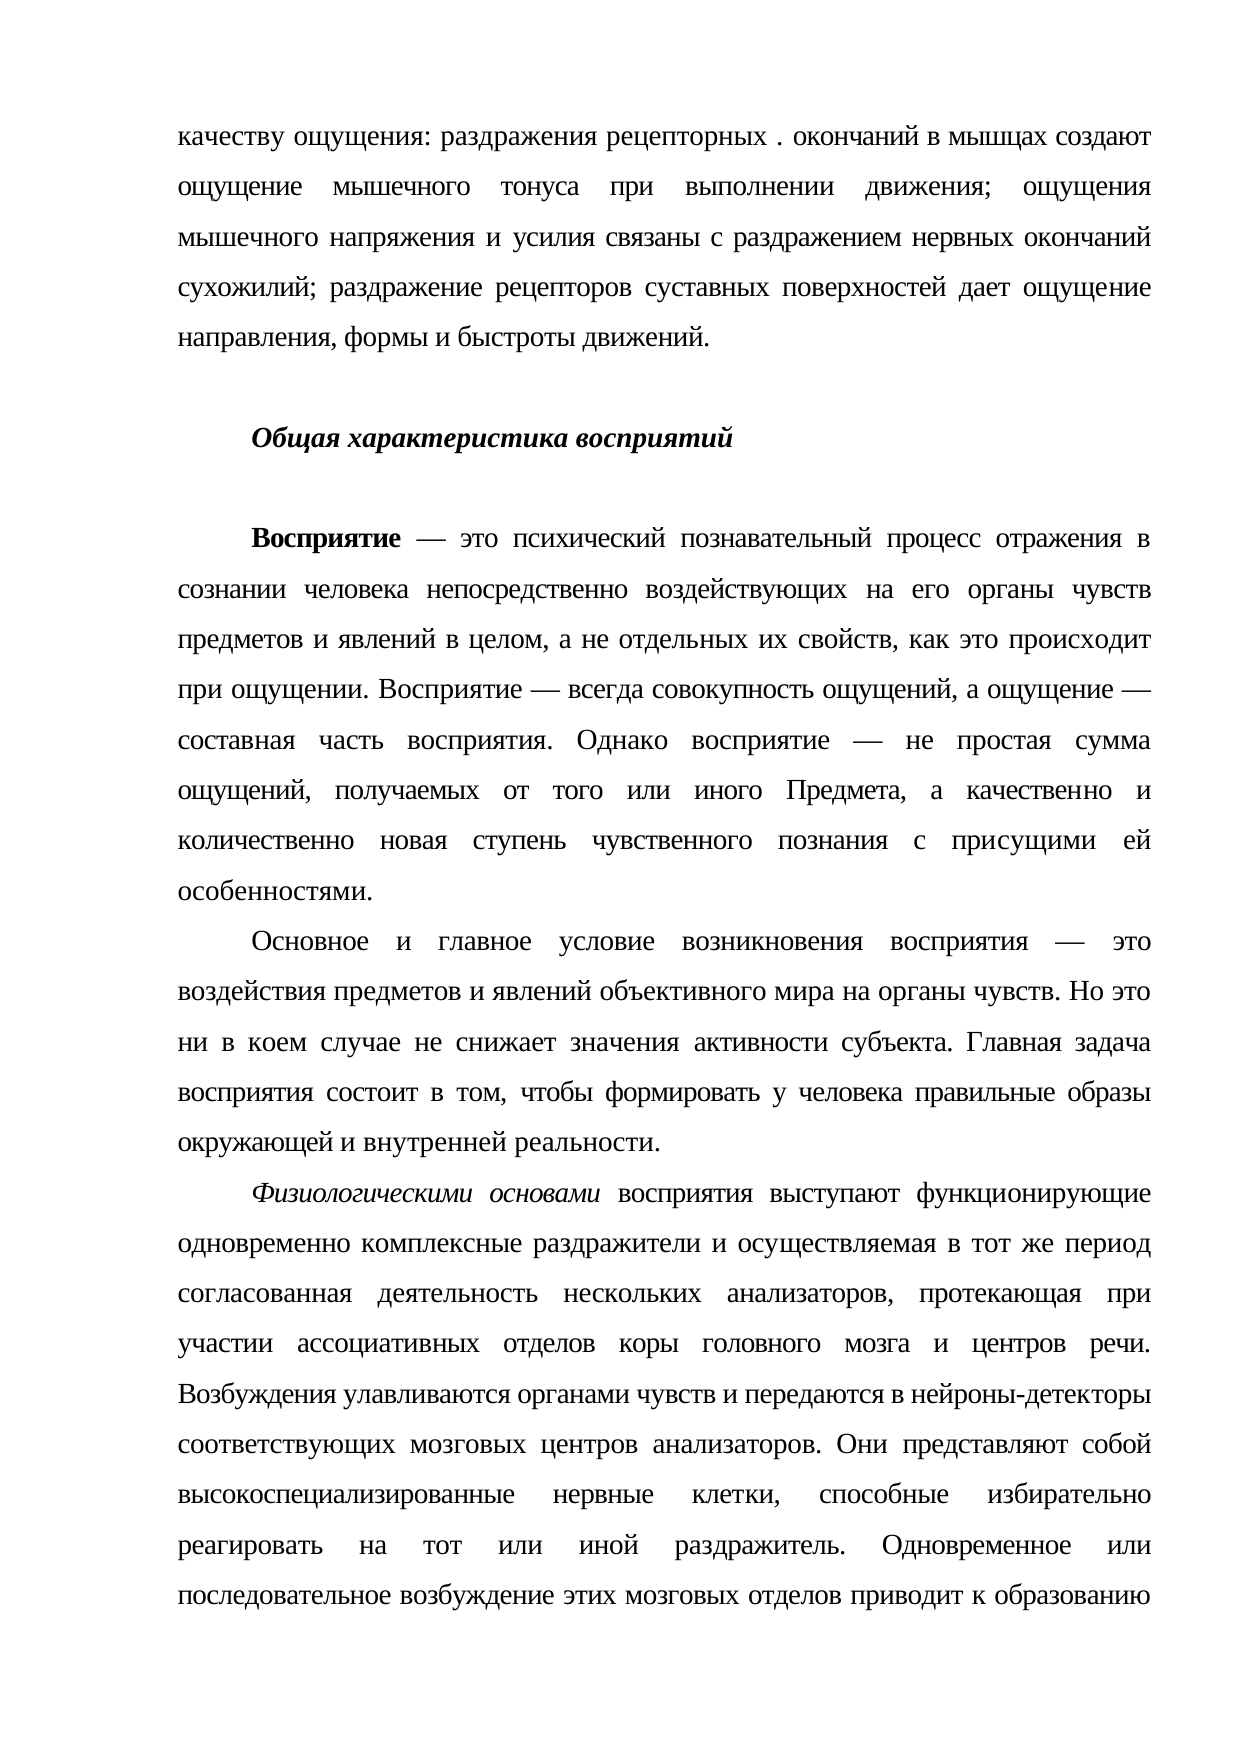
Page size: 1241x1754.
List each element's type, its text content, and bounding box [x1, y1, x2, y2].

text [177, 1175, 1152, 1611]
text Общая характеристика восприятий [177, 420, 1152, 453]
text Основное и главное условие возникновения восприятия — это воздействия предметов и явлений объективного мира на органы чувств. Но это ни в коем случае не снижает значения активности субъекта. Главная задача восприятия состоит в том, чтобы формировать у человека правильные образы окружающей и внутренней реальности. [177, 923, 1152, 1158]
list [177, 118, 1152, 353]
text Восприятие — это психический познавательный процесс отражения в сознании человека непосредственно воздействующих на его органы чувств предметов и явлений в целом, а не отдельных их свойств, как это происходит при ощущении. Восприятие — всегда совокупность ощущений, а ощущение — составная часть восприятия. Однако восприятие — не простая сумма ощущений, получаемых от того или иного Предмета, а качественно и количественно новая ступень чувственного познания с присущими ей особенностями. [177, 521, 1152, 906]
